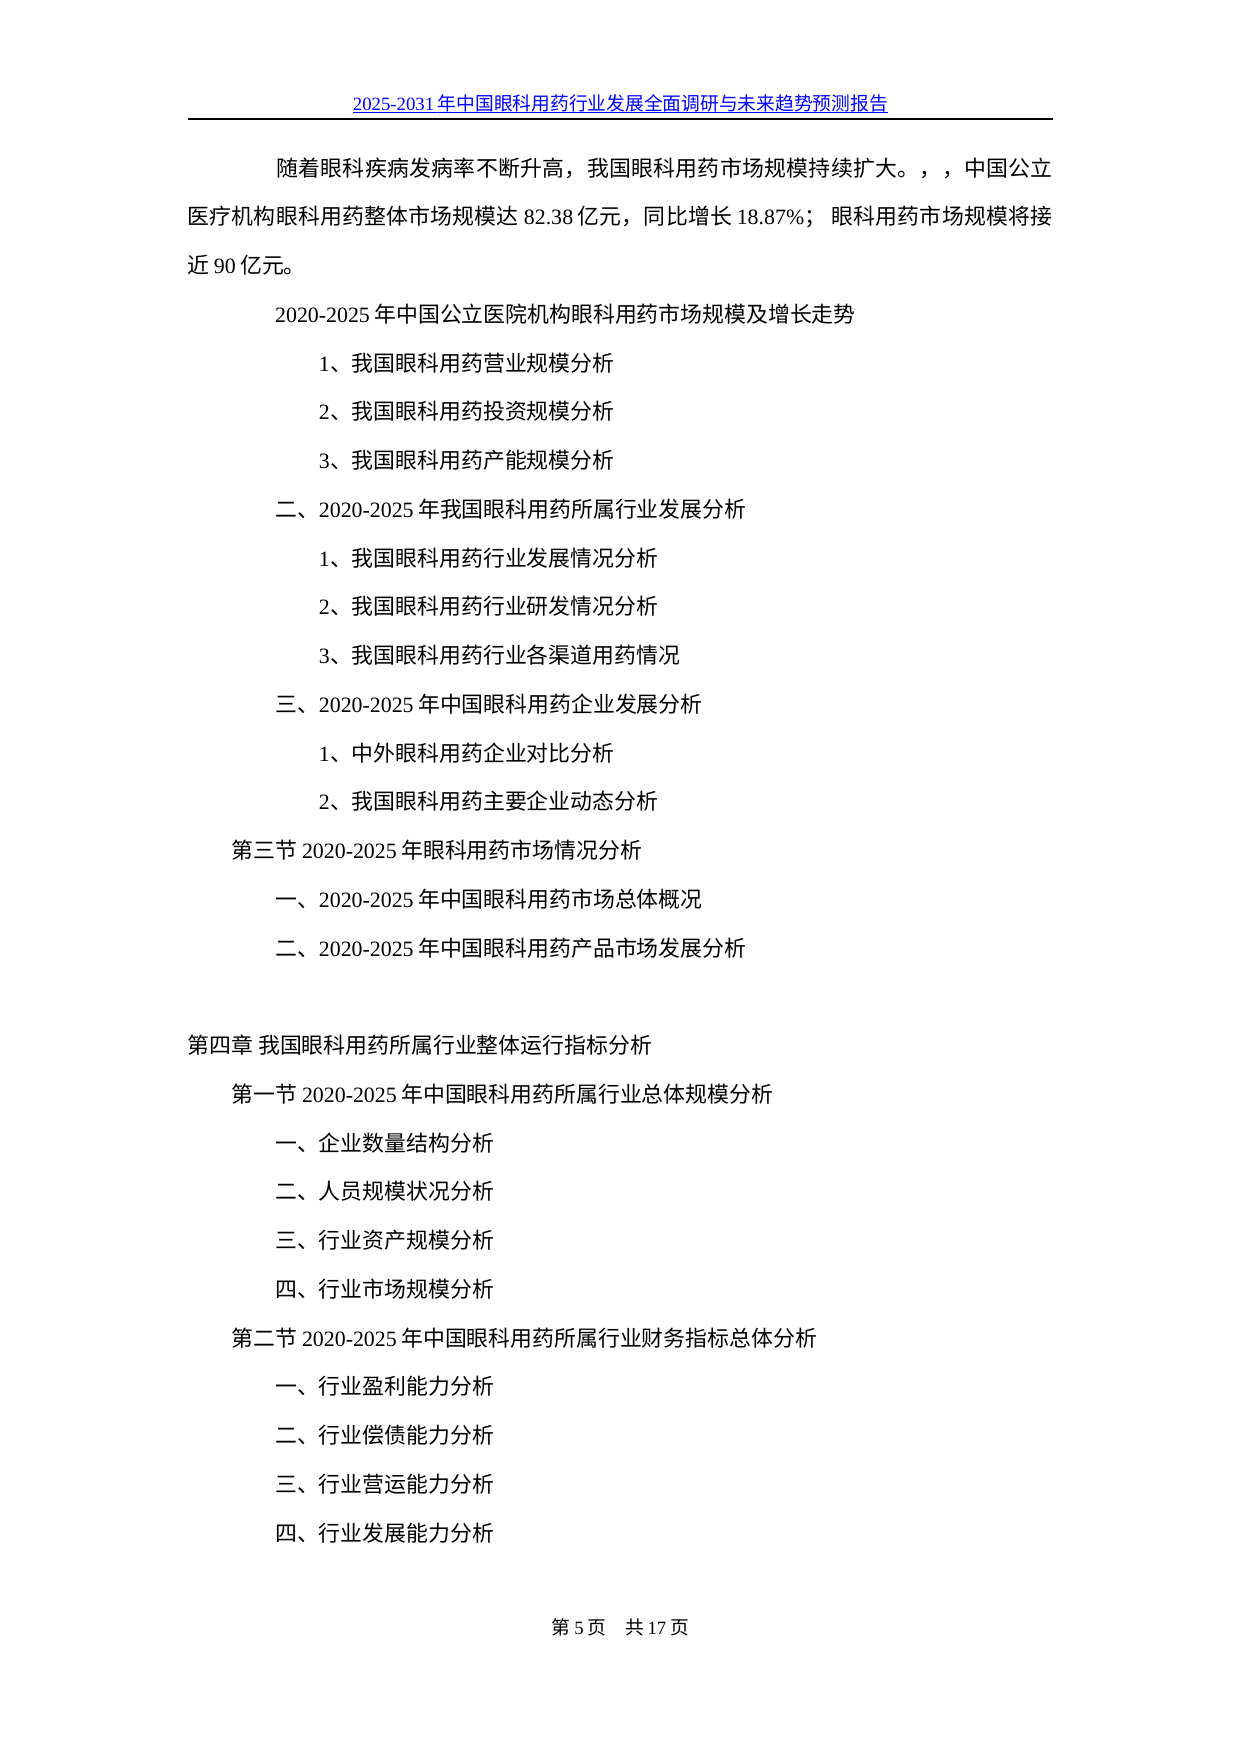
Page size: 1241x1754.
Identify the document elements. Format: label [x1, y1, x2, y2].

text [187, 150, 1053, 1548]
